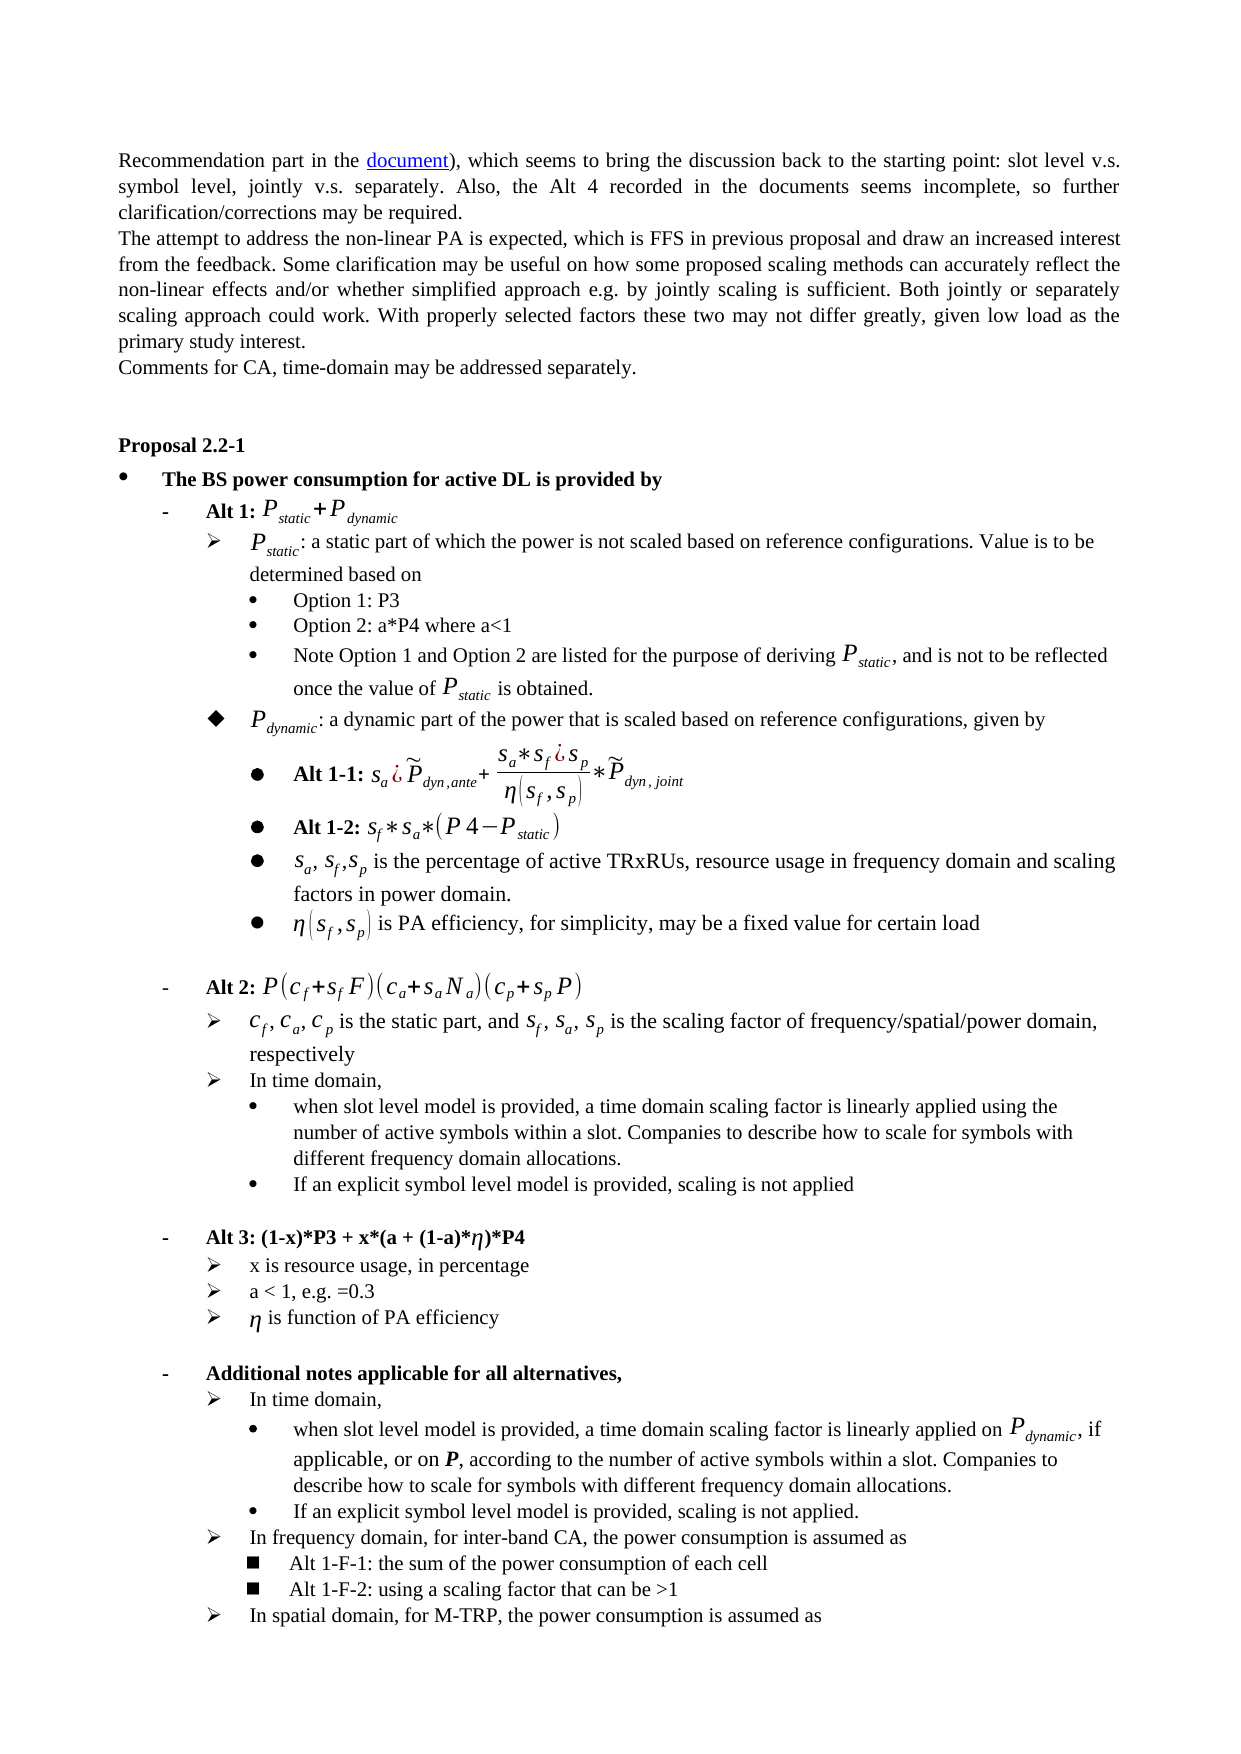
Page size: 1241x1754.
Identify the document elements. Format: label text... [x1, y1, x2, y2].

list In spatial domain, for M-TRP, the power consumption is assumed as [206, 1603, 1122, 1627]
list In time domain, [206, 1068, 1122, 1092]
list , , is the static part, and , , is the scaling factor of frequency/spatial/power domain, respectively [206, 1004, 1122, 1066]
list when slot level model is provided, a time domain scaling factor is linearly applied using the number of active symbols within a slot. Companies to describe how to scale for symbols with different frequency domain allocations. [249, 1094, 1122, 1170]
list when slot level model is provided, a time domain scaling factor is linearly applied on , if applicable, or on P, according to the number of active symbols within a slot. Companies to describe how to scale for symbols with different frequency domain allocations. [249, 1413, 1122, 1497]
list If an explicit symbol level model is provided, scaling is not applied [249, 1172, 1122, 1196]
list In frequency domain, for inter-band CA, the power consumption is assumed as [206, 1525, 1122, 1549]
text Proposal 2.2-1 [118, 433, 1122, 457]
list Alt 1-1: + [249, 739, 1122, 809]
list The BS power consumption for active DL is provided by [118, 459, 1122, 492]
list Alt 3: (1-x)*P3 + x*(a + (1-a)*)*P4 [162, 1223, 1122, 1251]
text Comments for CA, time-domain may be addressed separately. [118, 355, 1122, 379]
list a < 1, e.g. =0.3 [206, 1279, 1122, 1303]
list Alt 2: [162, 971, 1122, 1003]
list Option 1: P3 [249, 587, 1122, 612]
list Alt 1-2: [249, 811, 1122, 843]
list : a dynamic part of the power that is scaled based on reference configurations, given by [206, 706, 1122, 737]
list : a static part of which the power is not scaled based on reference configurations. Value is to be determined based on [206, 528, 1122, 586]
list Option 2: a*P4 where a<1 [249, 613, 1122, 637]
list Alt 1-F-1: the sum of the power consumption of each cell [245, 1551, 1122, 1575]
list Note Option 1 and Option 2 are listed for the purpose of deriving , and is not to be reflected once the value of is obtained. [249, 639, 1122, 704]
list If an explicit symbol level model is provided, scaling is not applied. [249, 1499, 1122, 1523]
list Additional notes applicable for all alternatives, [162, 1361, 1122, 1385]
list Alt 1-F-2: using a scaling factor that can be >1 [245, 1577, 1122, 1601]
list is function of PA efficiency [206, 1305, 1122, 1333]
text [118, 148, 1122, 224]
list , , is the percentage of active TRxRUs, resource usage in frequency domain and scaling factors in power domain. [249, 845, 1122, 906]
list x is resource usage, in percentage [206, 1253, 1122, 1277]
list is PA efficiency, for simplicity, may be a fixed value for certain load [249, 908, 1122, 943]
text The attempt to address the non-linear PA is expected, which is FFS in previous proposal and draw an increased interest from the feedback. Some clarification may be useful on how some proposed scaling methods can accurately reflect the non-linear effects and/or whether simplified approach e.g. by jointly scaling is sufficient. Both jointly or separately scaling approach could work. With properly selected factors these two may not differ greatly, given low load as the primary study interest. [118, 226, 1122, 353]
list In time domain, [206, 1387, 1122, 1411]
list Alt 1: [162, 495, 1122, 526]
